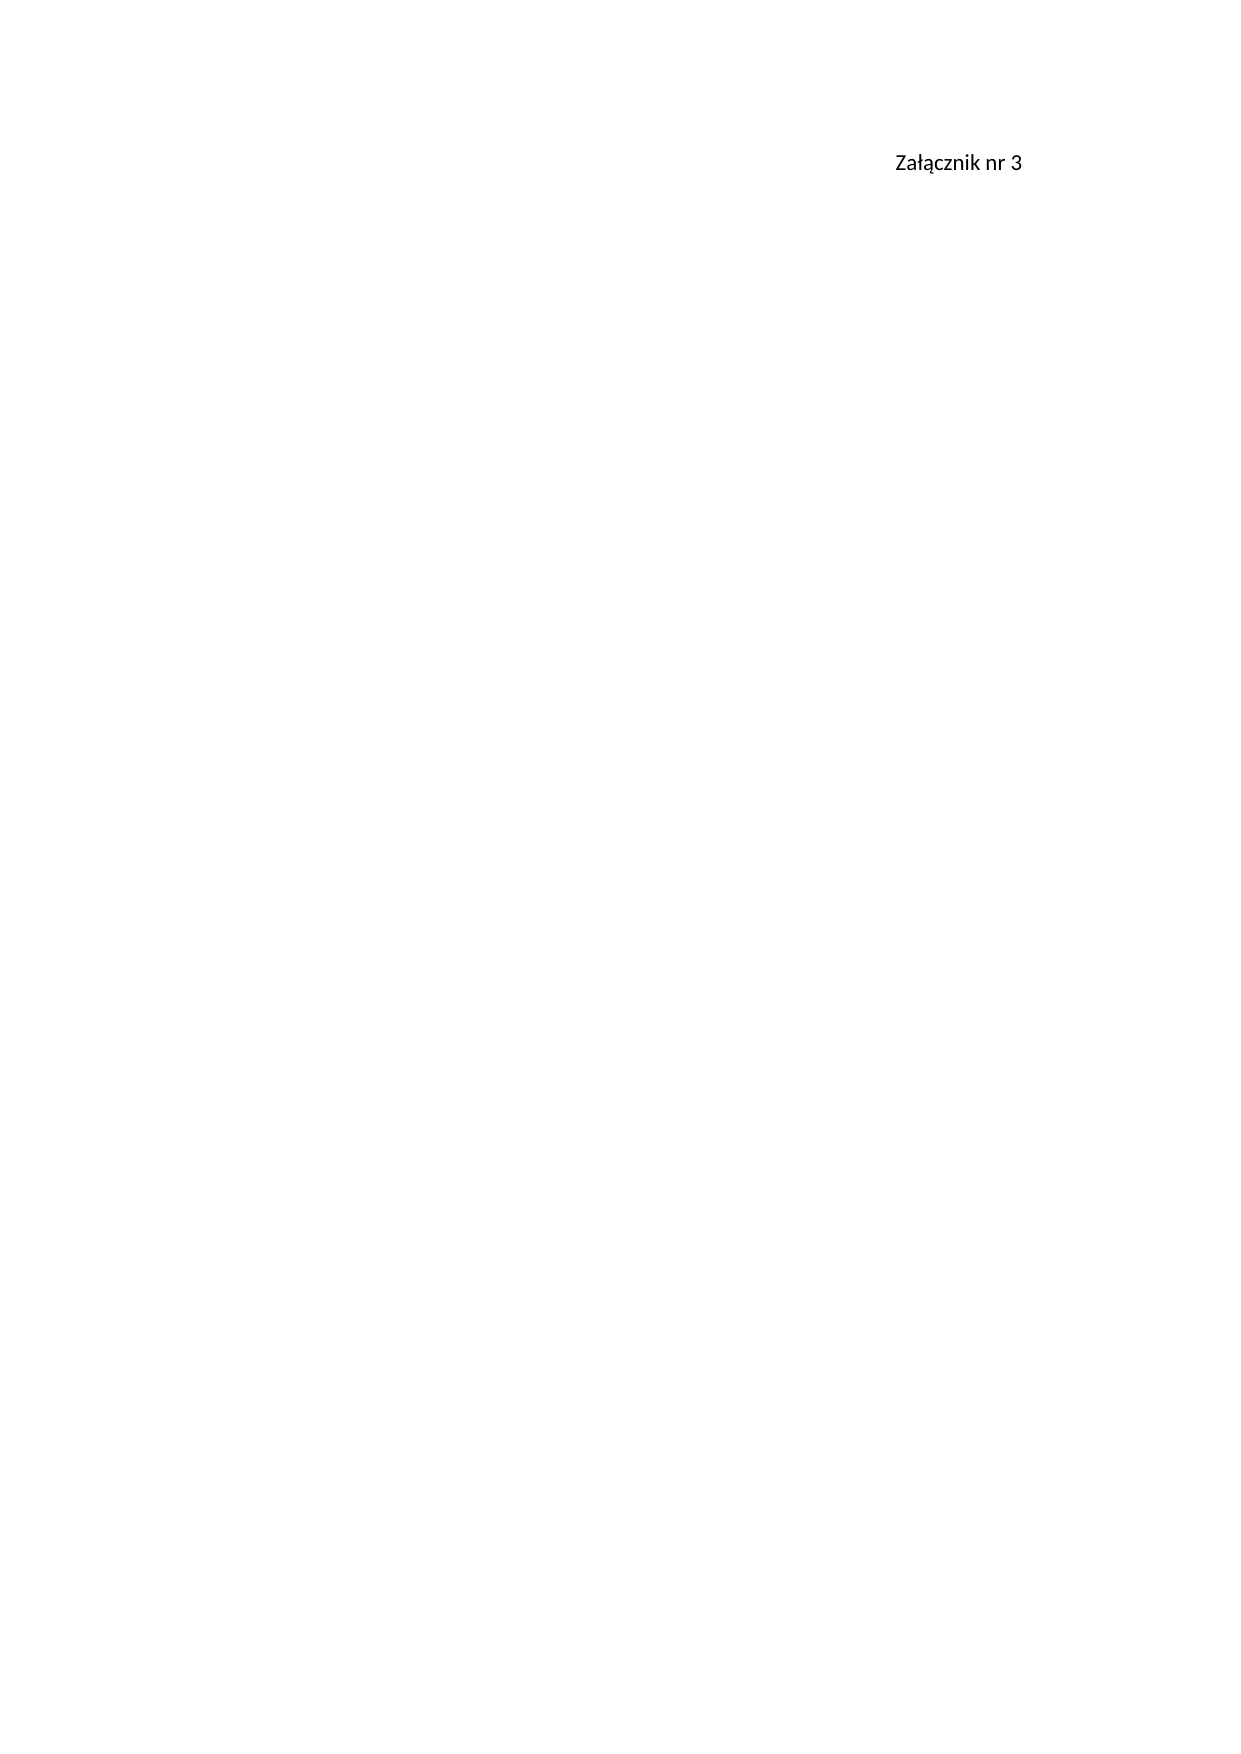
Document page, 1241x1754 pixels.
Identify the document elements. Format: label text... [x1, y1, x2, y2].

text Załącznik nr 3Zdjęcie poglądowe, ostateczna wersja zostanie przekazana wykonawcy przed zleceniem wydruku [148, 148, 1093, 176]
